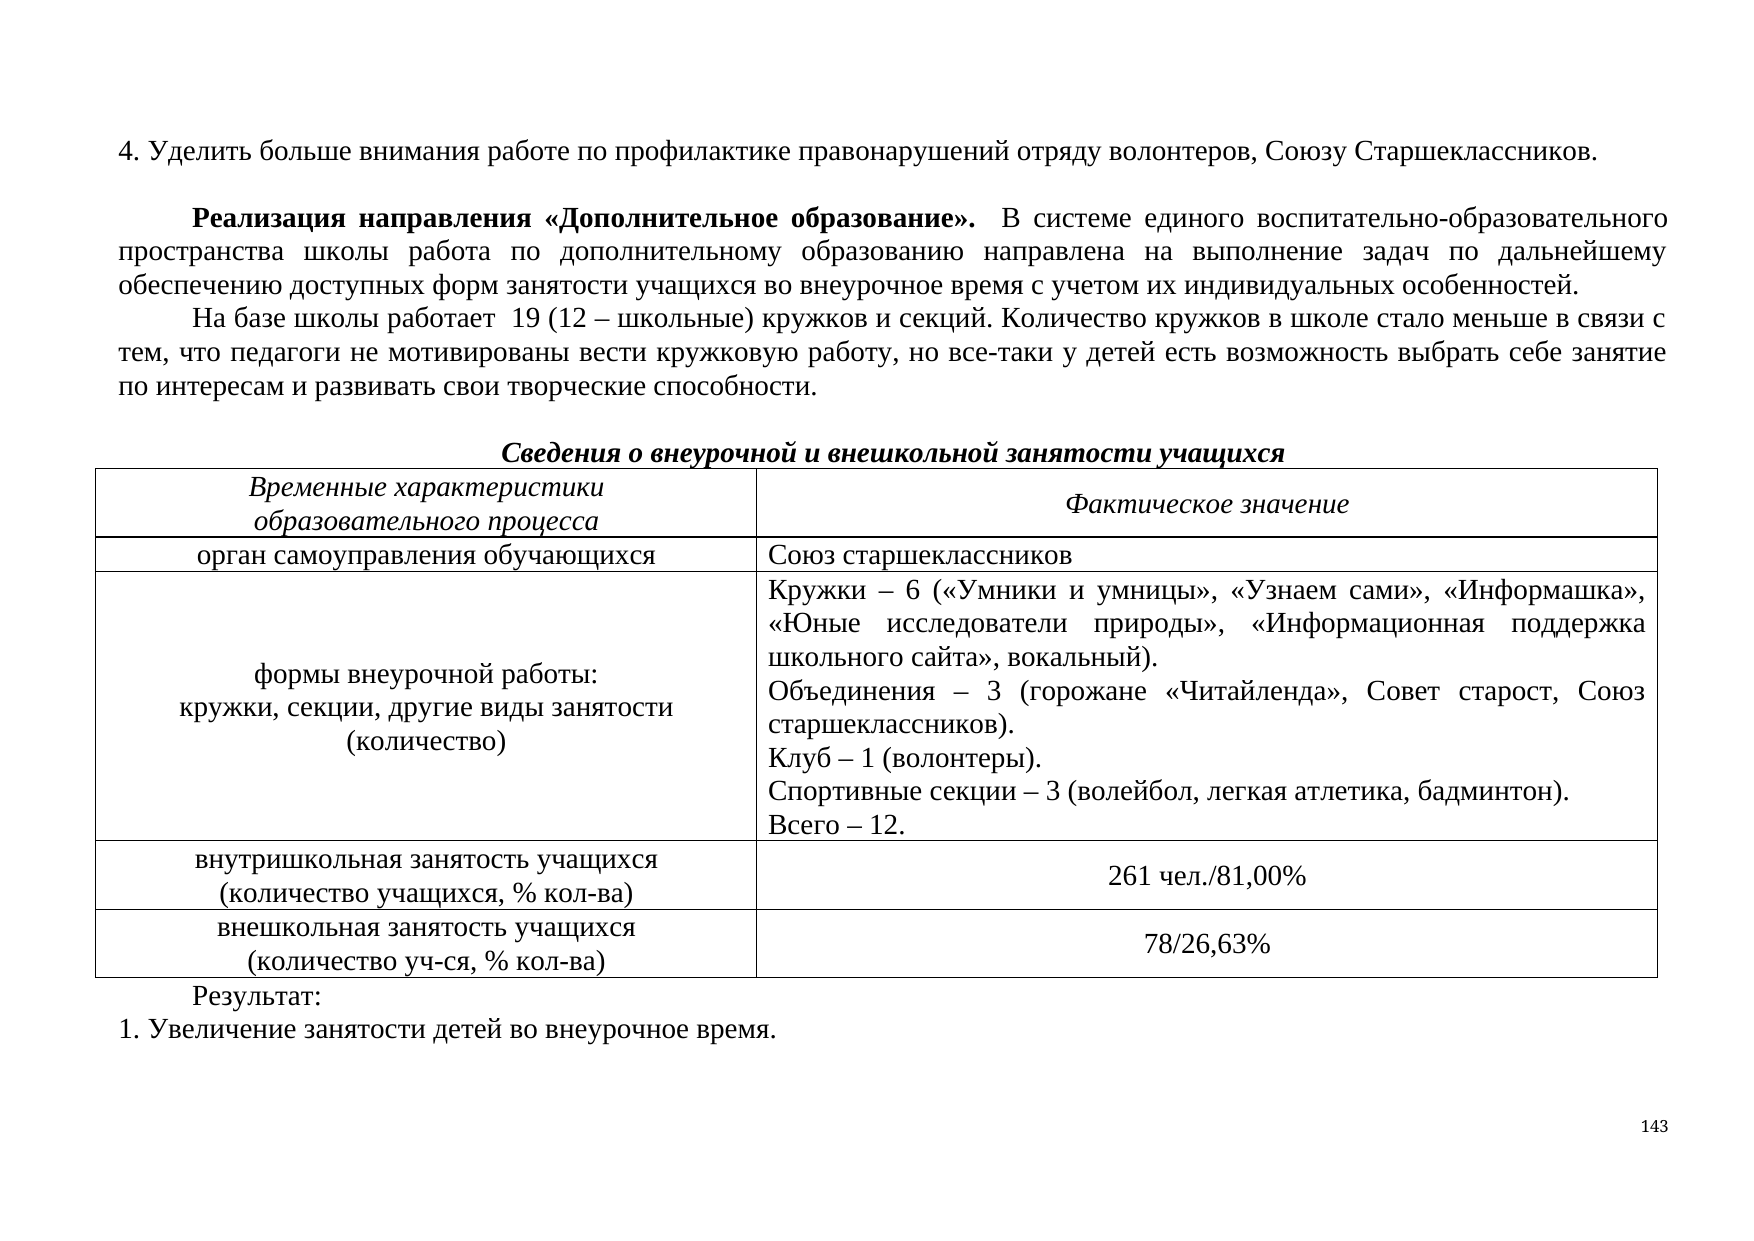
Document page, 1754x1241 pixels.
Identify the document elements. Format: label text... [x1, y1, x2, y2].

text На базе школы работает 19 (12 – школьные) кружков и секций. Количество кружков в школе стало меньше в связи с тем, что педагоги не мотивированы вести кружковую работу, но все-таки у детей есть возможность выбрать себе занятие по интересам и развивать свои творческие способности. [118, 301, 1668, 401]
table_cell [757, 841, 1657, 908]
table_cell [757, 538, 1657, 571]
text 1. Увеличение занятости детей во внеурочное время. [118, 1011, 1668, 1045]
text Результат: [118, 978, 1668, 1011]
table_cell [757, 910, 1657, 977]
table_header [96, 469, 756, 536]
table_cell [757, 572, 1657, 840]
text Реализация направления «Дополнительное образование». В системе единого воспитательно-образовательного пространства школы работа по дополнительному образованию направлена на выполнение задач по дальнейшему обеспечению доступных форм занятости учащихся во внеурочное время с учетом их индивидуальных особенностей. [118, 200, 1668, 301]
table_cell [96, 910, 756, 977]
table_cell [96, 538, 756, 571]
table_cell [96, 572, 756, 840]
text Сведения о внеурочной и внешкольной занятости учащихся [118, 435, 1668, 468]
text 4. Уделить больше внимания работе по профилактике правонарушений отряду волонтеров, Союзу Старшеклассников. [118, 133, 1668, 166]
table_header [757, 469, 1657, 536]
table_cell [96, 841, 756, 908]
